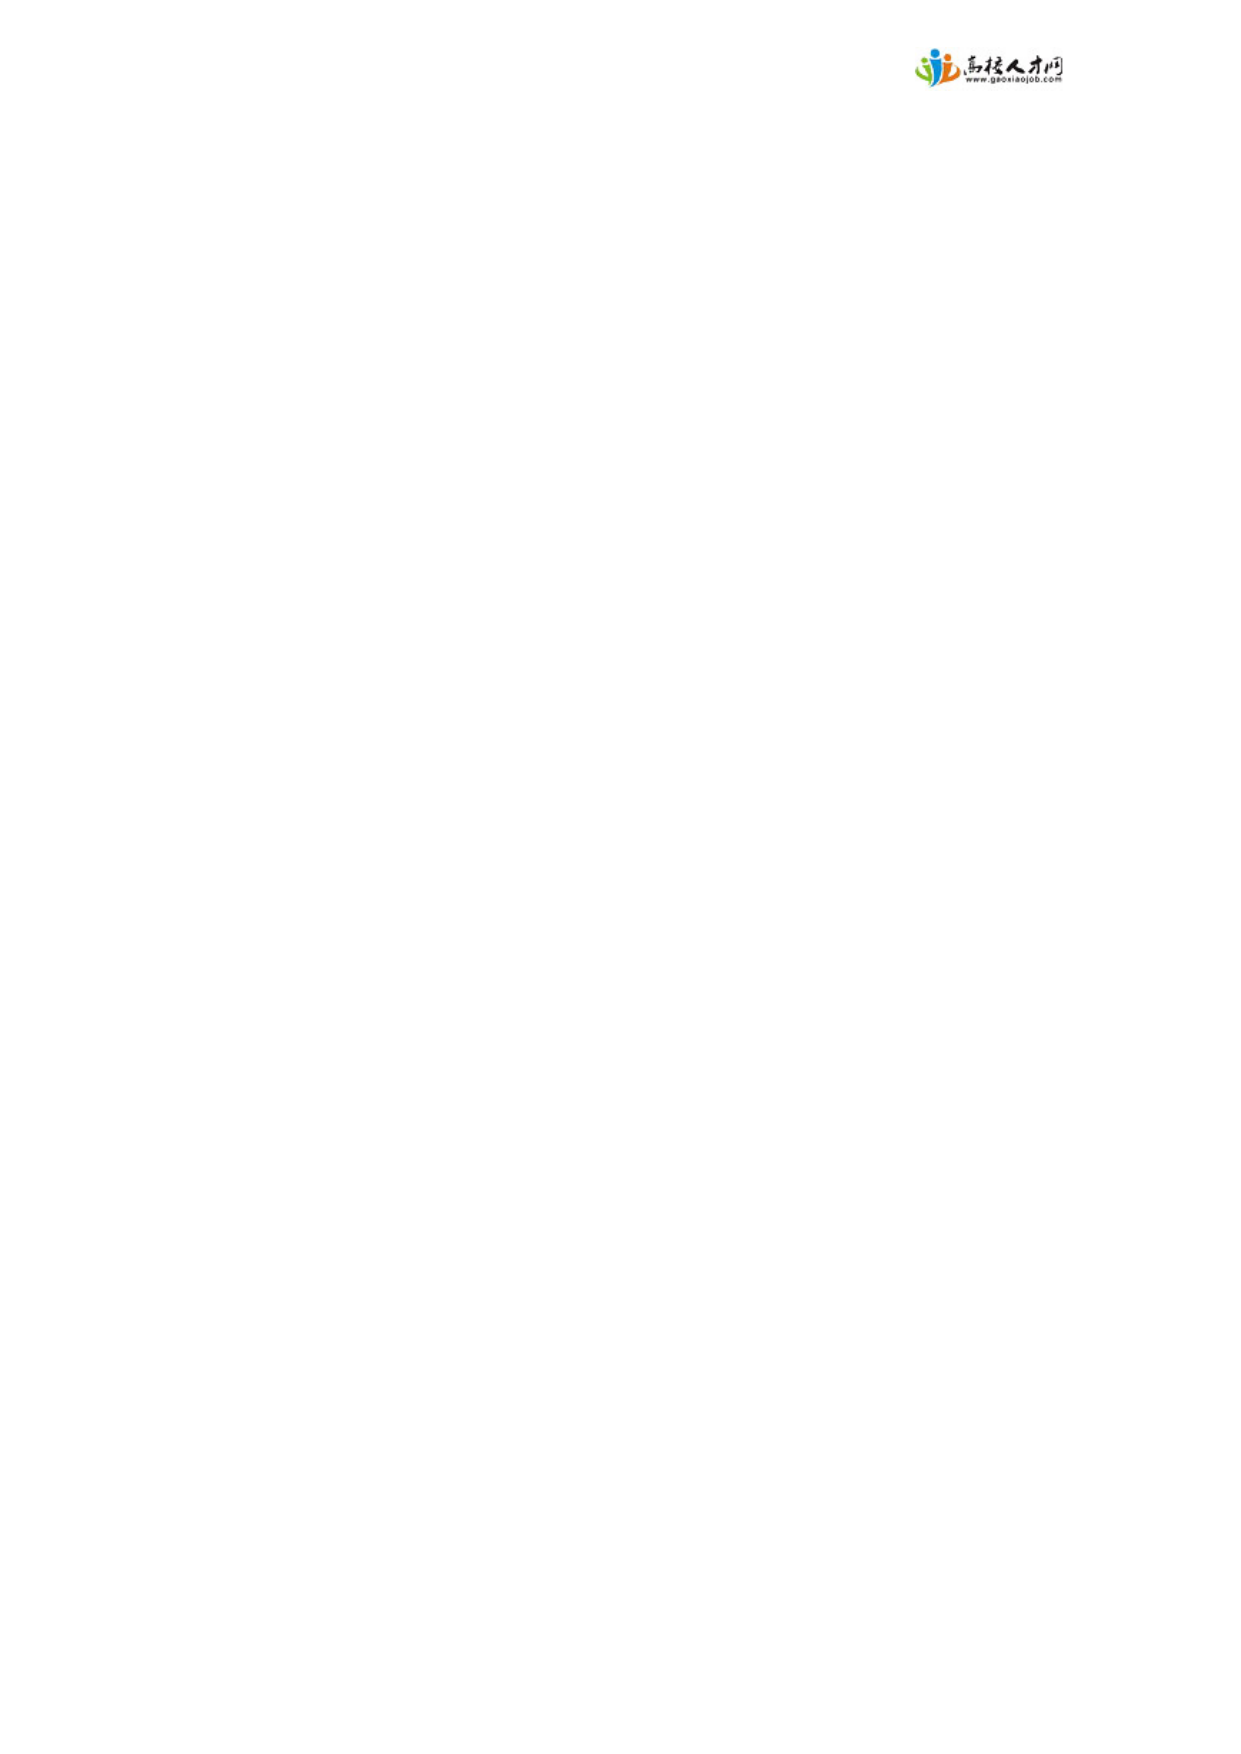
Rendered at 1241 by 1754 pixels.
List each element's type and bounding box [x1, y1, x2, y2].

picture [914, 47, 1064, 91]
